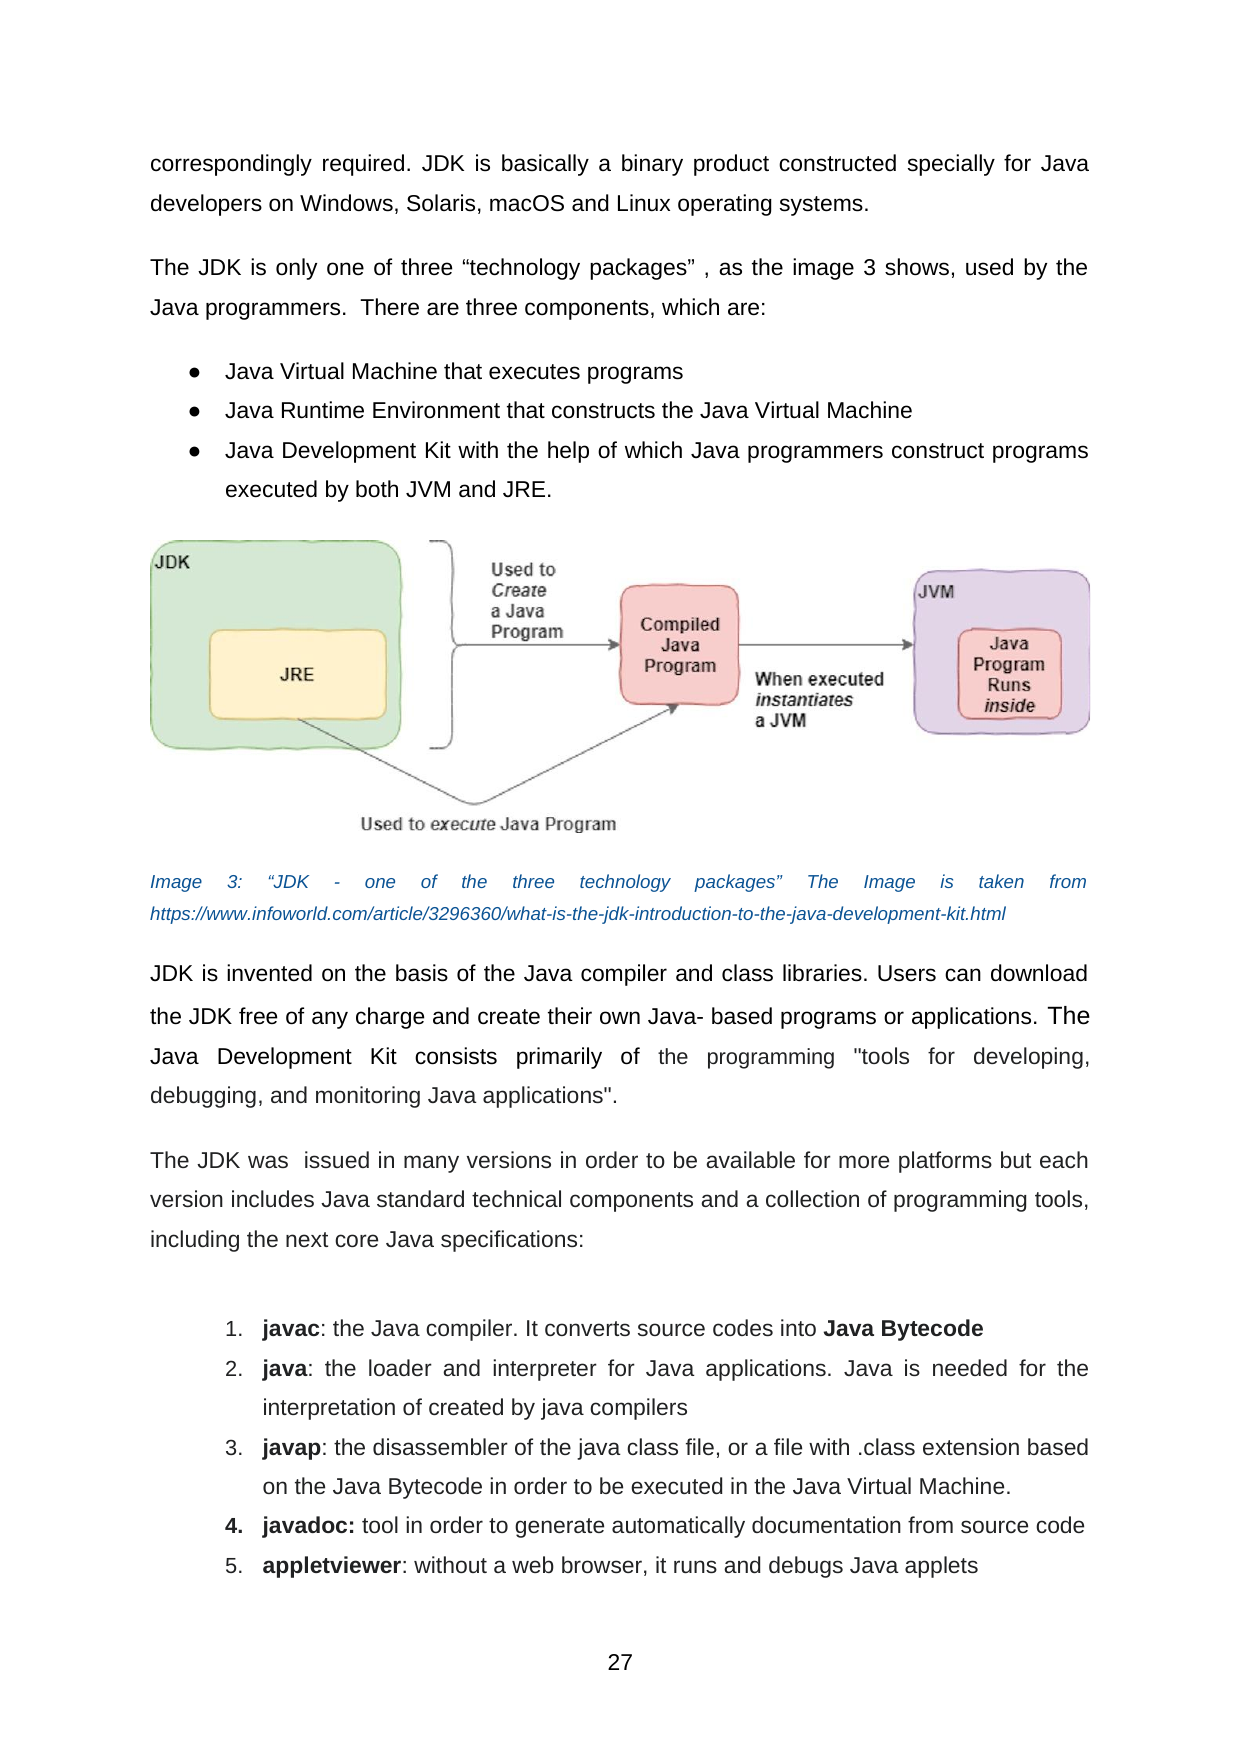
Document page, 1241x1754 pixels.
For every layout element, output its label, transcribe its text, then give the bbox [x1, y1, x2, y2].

list Java Virtual Machine that executes programs [187, 358, 1090, 384]
list Java Runtime Environment that constructs the Java Virtual Machine [187, 397, 1090, 424]
text The JDK is only one of three “technology packages” , as the image 3 shows, used by the Java programmers. There are three components, which are: [150, 254, 1090, 320]
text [150, 150, 1090, 216]
list javadoc: tool in order to generate automatically documentation from source code [225, 1512, 1090, 1539]
picture [150, 540, 1091, 833]
text Image 3: “JDK - one of the three technology packages” The Image is taken from https://www.infoworld.com/article/3296360/what-is-the-jdk-introduction-to-the-java-development-kit.html [150, 871, 1090, 924]
list javac: the Java compiler. It converts source codes into Java Bytecode [225, 1315, 1090, 1341]
text The JDK was issued in many versions in order to be available for more platforms but each version includes Java standard technical components and a collection of programming tools, including the next core Java specifications: [150, 1147, 1090, 1252]
list java: the loader and interpreter for Java applications. Java is needed for the interpretation of created by java compilers [225, 1354, 1090, 1420]
list Java Development Kit with the help of which Java programmers construct programs executed by both JVM and JRE. [187, 437, 1090, 503]
text JDK is invented on the basis of the Java compiler and class libraries. Users can download the JDK free of any charge and create their own Java- based programs or applications. The Java Development Kit consists primarily of the programming "tools for developing, debugging, and monitoring Java applications". [150, 960, 1090, 1109]
list javap: the disassembler of the java class file, or a file with .class extension based on the Java Bytecode in order to be executed in the Java Virtual Machine. [225, 1433, 1090, 1499]
list appletviewer: without a web browser, it runs and debugs Java applets [225, 1552, 1090, 1578]
